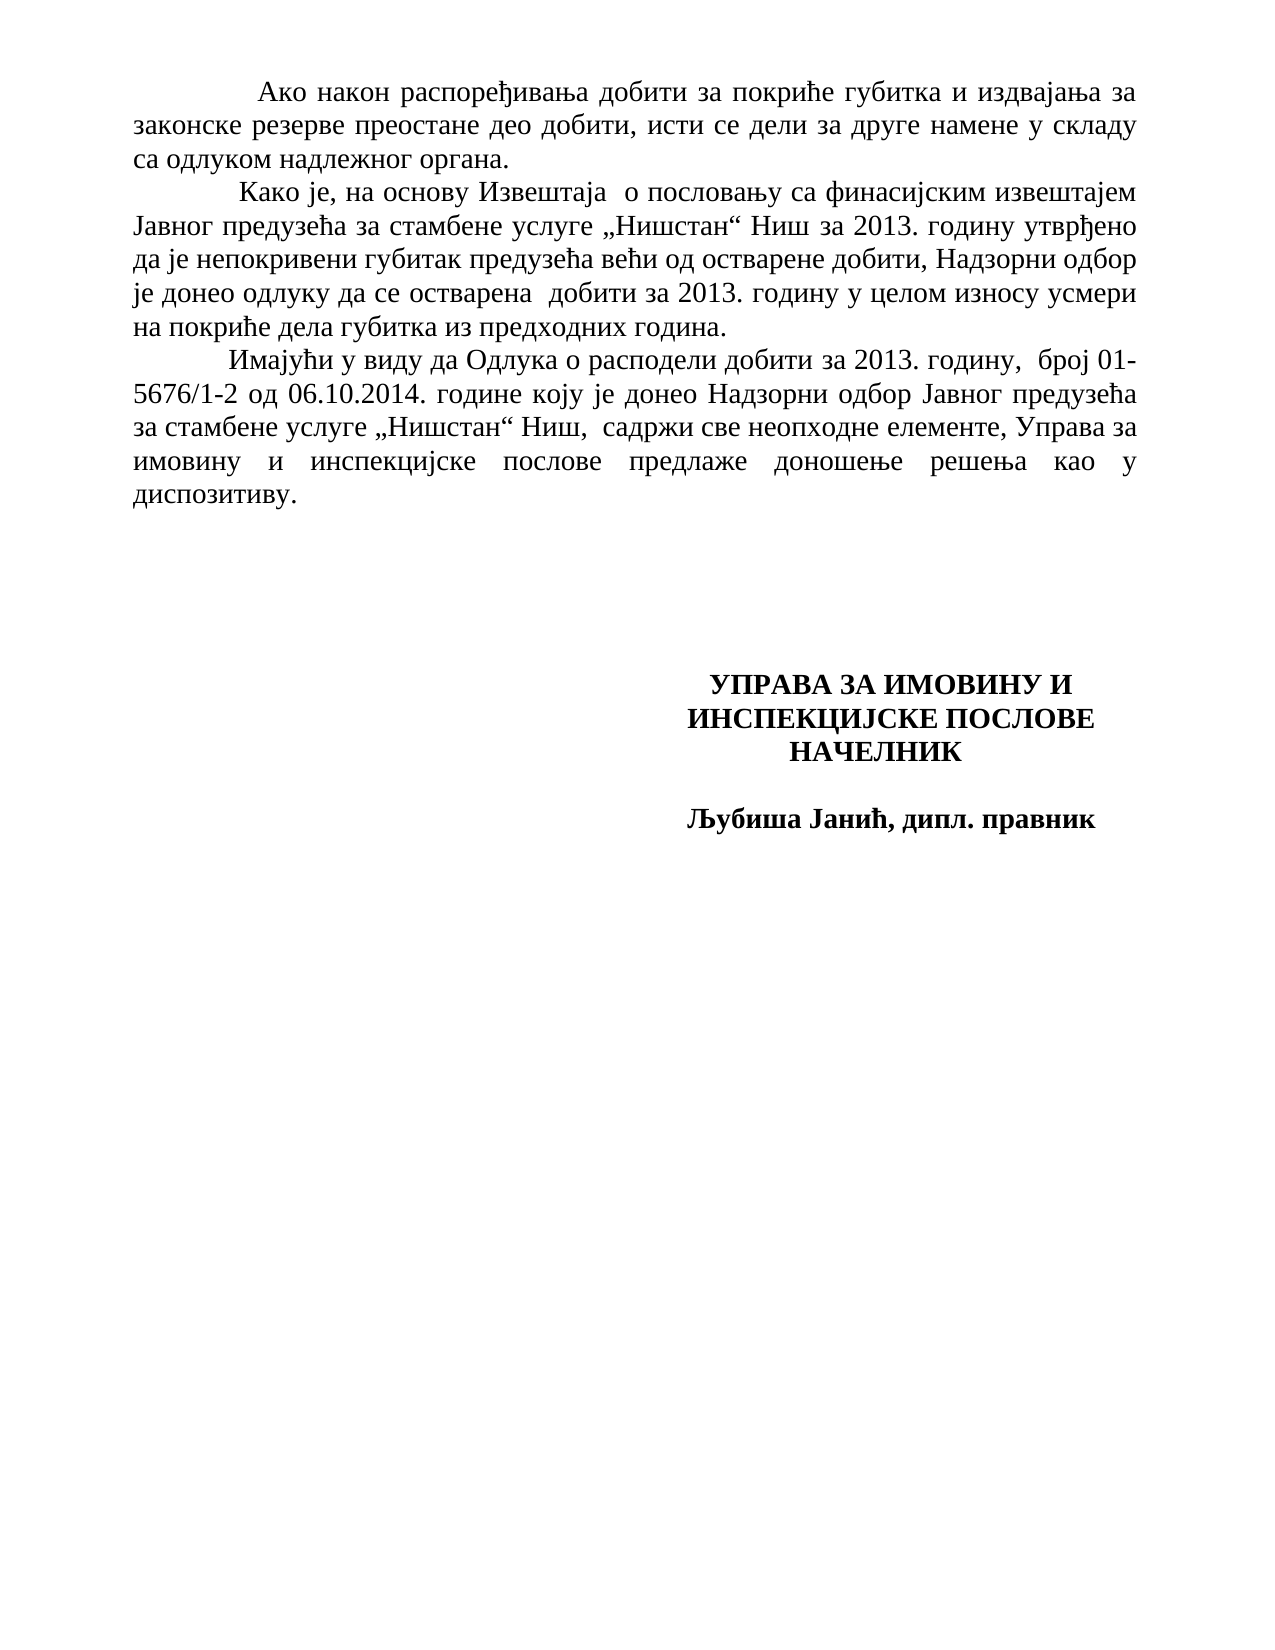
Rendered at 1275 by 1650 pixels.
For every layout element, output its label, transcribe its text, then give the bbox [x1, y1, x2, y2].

text НАЧЕЛНИК [133, 734, 1137, 768]
text Имајући у виду да Одлука о расподели добити за 2013. годину, број 01-5676/1-2 од 06.10.2014. године коју је донео Надзорни одбор Јавног предузећа за стамбене услуге „Нишстан“ Ниш, садржи све неопходне елементе, Управа за имовину и инспекцијске послове предлаже доношење решења као у диспозитиву. [133, 342, 1137, 510]
text Како је, на основу Извештајa о пословању са финасијским извештајем Јавног предузећа за стамбене услуге „Нишстан“ Ниш за 2013. годину утврђено да је непокривени губитак предузећа већи од остварене добити, Надзорни одбор је донео одлуку да се остваренa добити за 2013. годину у целом износу усмери на покриће дела губитка из предходних година. [133, 174, 1137, 342]
text Љубиша Јанић, дипл. правник [133, 801, 1137, 835]
text УПРАВА ЗА ИМОВИНУ И [133, 667, 1137, 701]
text Ако након распоређивања добити за покриће губитка и издвајања за законске резерве преостане део добити, исти се дели за друге намене у складу са одлуком надлежног органа. [133, 74, 1137, 174]
text ИНСПЕКЦИЈСКЕ ПОСЛОВЕ [133, 701, 1137, 734]
